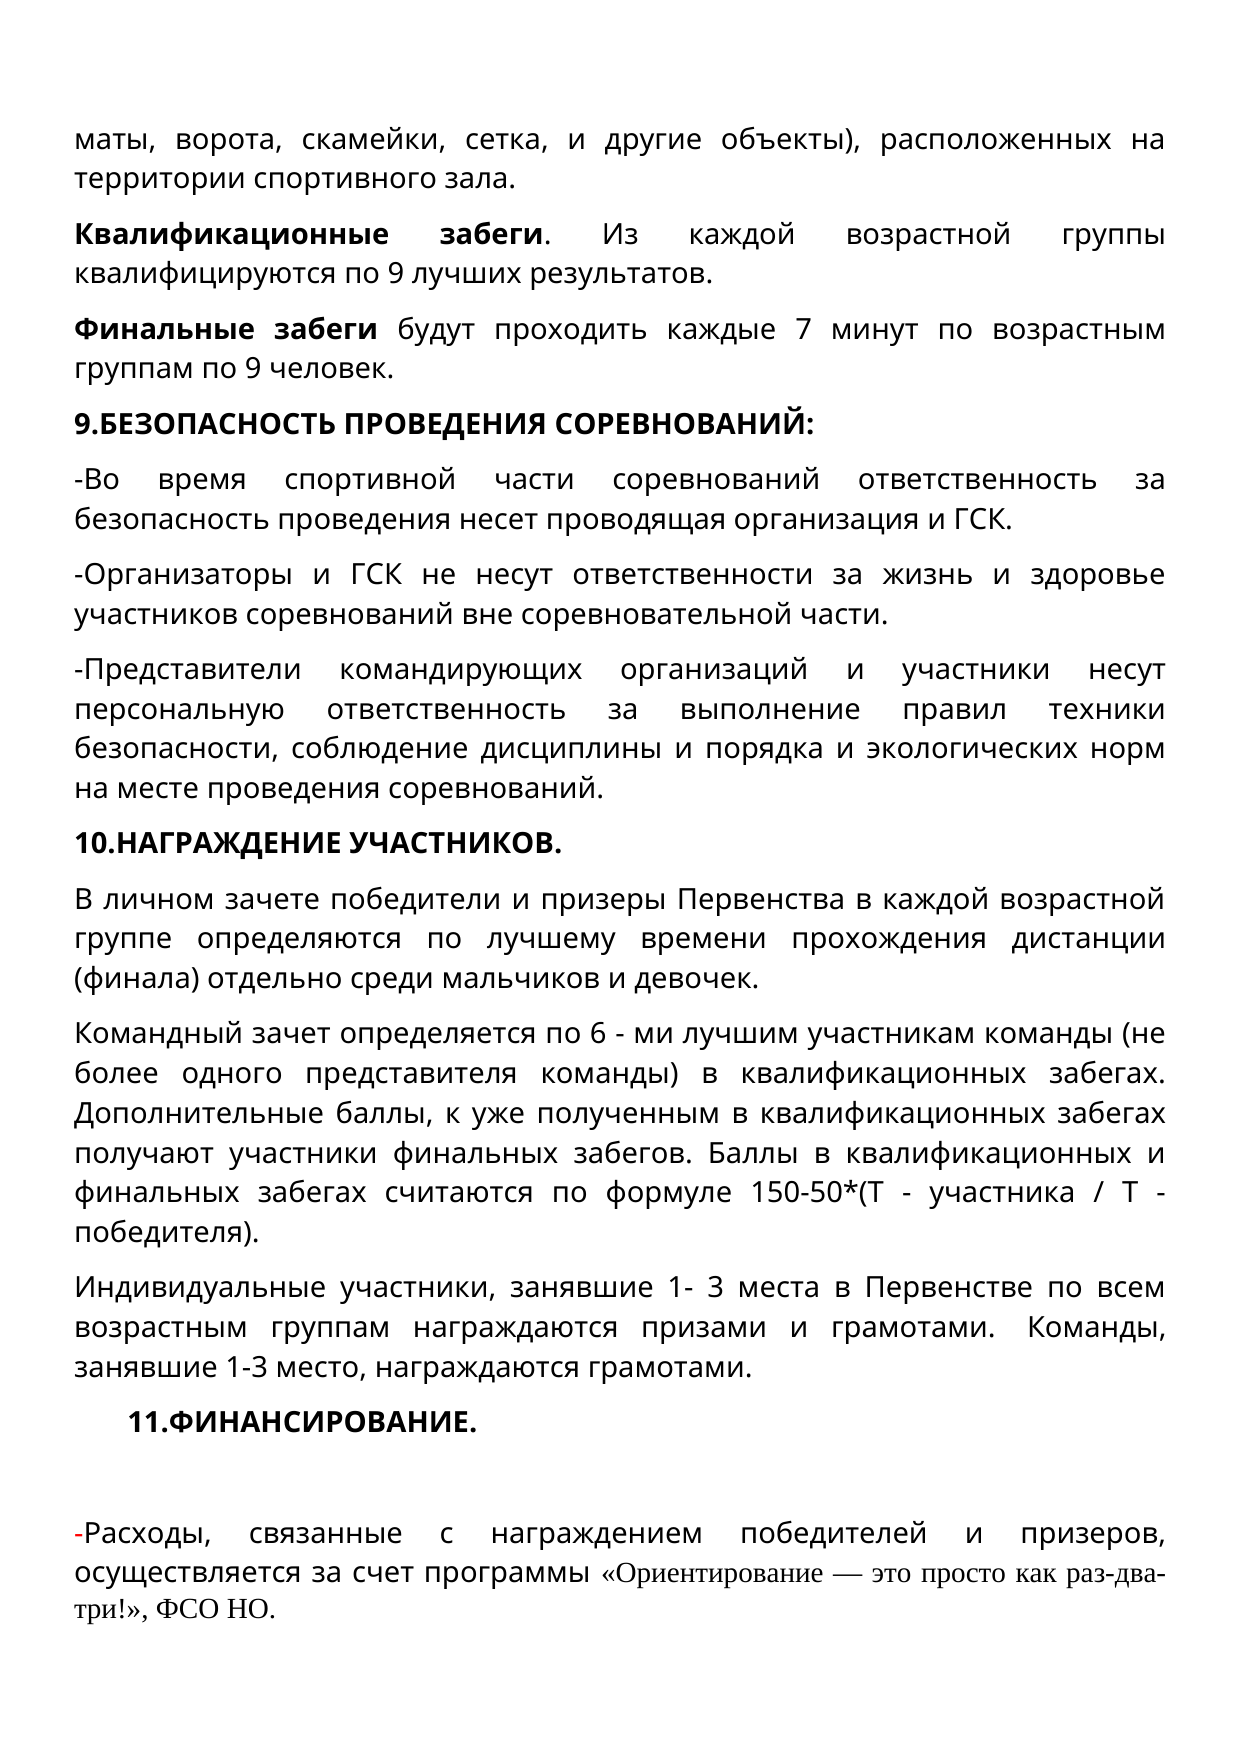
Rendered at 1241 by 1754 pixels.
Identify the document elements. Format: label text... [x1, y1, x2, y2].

text маты, ворота, скамейки, сетка, и другие объекты), расположенных на территории спортивного зала. [74, 118, 1167, 197]
text -Расходы, связанные с награждением победителей и призеров, осуществляется за счет программы «Ориентирование — это просто как раз-два-три!», ФСО НО. [74, 1512, 1167, 1625]
text -Представители командирующих организаций и участники несут персональную ответственность за выполнение правил техники безопасности, соблюдение дисциплины и порядка и экологических норм на месте проведения соревнований. [74, 648, 1167, 807]
text В личном зачете победители и призеры Первенства в каждой возрастной группе определяются по лучшему времени прохождения дистанции (финала) отдельно среди мальчиков и девочек. [74, 878, 1167, 997]
text -Во время спортивной части соревнований ответственность за безопасность проведения несет проводящая организация и ГСК. [74, 458, 1167, 538]
text Финальные забеги будут проходить каждые 7 минут по возрастным группам по 9 человек. [74, 308, 1167, 387]
text 9.БЕЗОПАСНОСТЬ ПРОВЕДЕНИЯ СОРЕВНОВАНИЙ: [74, 403, 1167, 443]
text -Организаторы и ГСК не несут ответственности за жизнь и здоровье участников соревнований вне соревновательной части. [74, 553, 1167, 633]
text 11.ФИНАНСИРОВАНИЕ. [74, 1401, 1167, 1441]
text Индивидуальные участники, занявшие 1- 3 места в Первенстве по всем возрастным группам награждаются призами и грамотами. Команды, занявшие 1-3 место, награждаются грамотами. [74, 1267, 1167, 1386]
text 10.НАГРАЖДЕНИЕ УЧАСТНИКОВ. [74, 823, 1167, 862]
text Командный зачет определяется по 6 - ми лучшим участникам команды (не более одного представителя команды) в квалификационных забегах. Дополнительные баллы, к уже полученным в квалификационных забегах получают участники финальных забегов. Баллы в квалификационных и финальных забегах считаются по формуле 150-50*(Т - участника / T - победителя). [74, 1013, 1167, 1251]
text Квалификационные забеги. Из каждой возрастной группы квалифицируются по 9 лучших результатов. [74, 213, 1167, 292]
